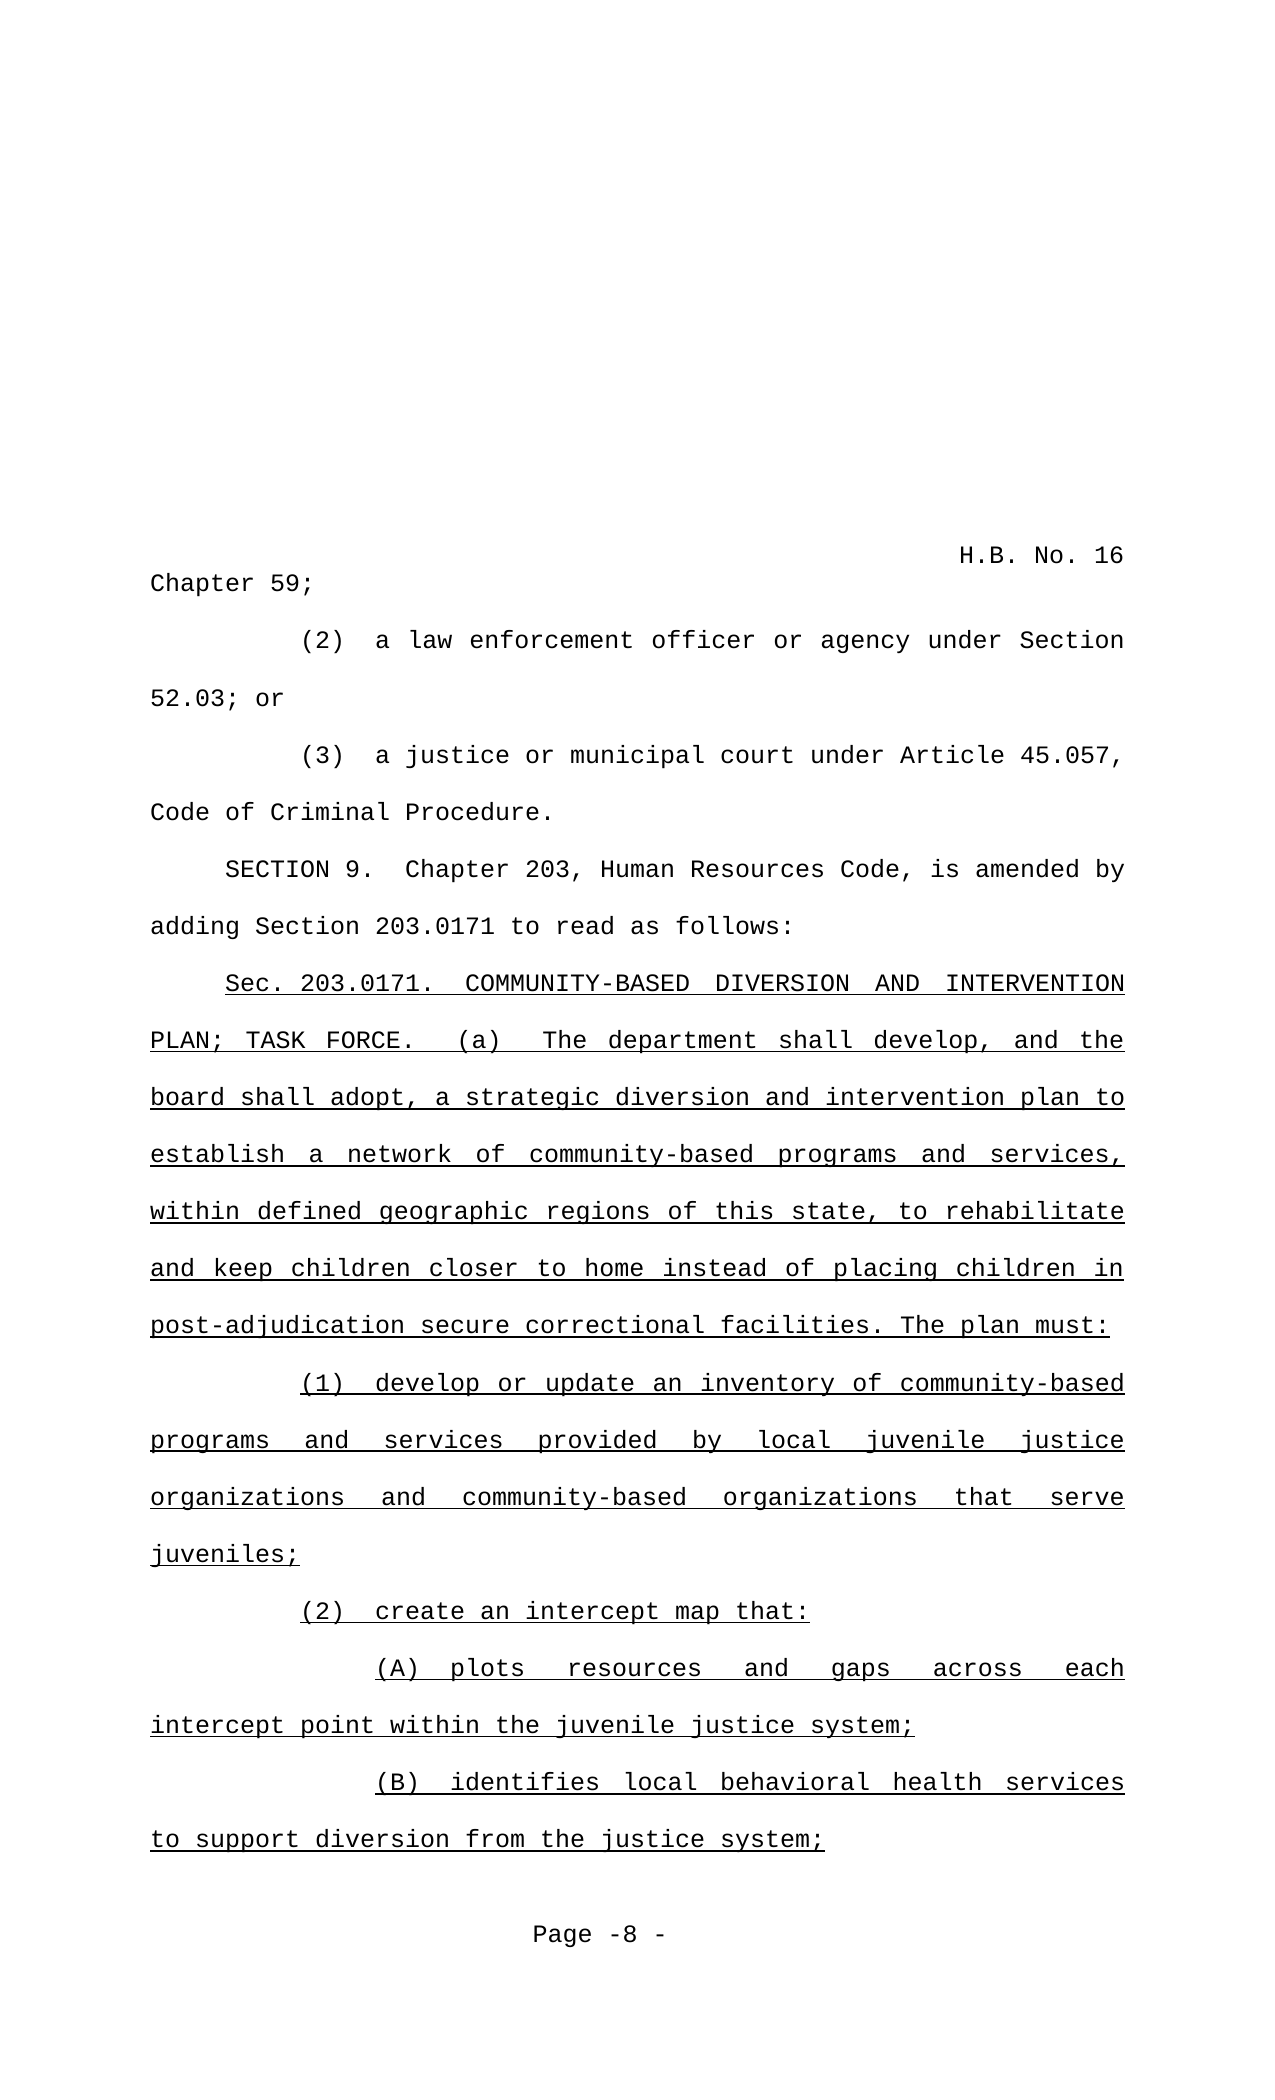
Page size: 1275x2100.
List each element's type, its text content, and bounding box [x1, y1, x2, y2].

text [150, 571, 1125, 599]
text SECTION 9. Chapter 203, Human Resources Code, is amended by adding Section 203.0171 to read as follows: [150, 856, 1125, 942]
text (2) a law enforcement officer or agency under Section 52.03; or [150, 628, 1125, 713]
text Sec. 203.0171. COMMUNITY-BASED DIVERSION AND INTERVENTION PLAN; TASK FORCE. (a) The department shall develop, and the board shall adopt, a strategic diversion and intervention plan to establish a network of community-based programs and services, within defined geographic regions of this state, to rehabilitate and keep children closer to home instead of placing children in post-adjudication secure correctional facilities. The plan must: [150, 1052, 1125, 1108]
text Sec. 203.0171. COMMUNITY-BASED DIVERSION AND INTERVENTION PLAN; TASK FORCE. (a) The department shall develop, and the board shall adopt, a strategic diversion and intervention plan to establish a network of community-based programs and services, within defined geographic regions of this state, to rehabilitate and keep children closer to home instead of placing children in post-adjudication secure correctional facilities. The plan must: [150, 1167, 1125, 1222]
text (A) plots resources and gaps across each intercept point within the juvenile justice system; [150, 1655, 1125, 1741]
text (1) develop or update an inventory of community-based programs and services provided by local juvenile justice organizations and community-based organizations that serve juveniles; [150, 1452, 1125, 1508]
text (2) create an intercept map that: [150, 1598, 1125, 1627]
text (1) develop or update an inventory of community-based programs and services provided by local juvenile justice organizations and community-based organizations that serve juveniles; [150, 1509, 1125, 1570]
text Sec. 203.0171. COMMUNITY-BASED DIVERSION AND INTERVENTION PLAN; TASK FORCE. (a) The department shall develop, and the board shall adopt, a strategic diversion and intervention plan to establish a network of community-based programs and services, within defined geographic regions of this state, to rehabilitate and keep children closer to home instead of placing children in post-adjudication secure correctional facilities. The plan must: [150, 1110, 1125, 1165]
text (B) identifies local behavioral health services to support diversion from the justice system; [150, 1769, 1125, 1855]
text Sec. 203.0171. COMMUNITY-BASED DIVERSION AND INTERVENTION PLAN; TASK FORCE. (a) The department shall develop, and the board shall adopt, a strategic diversion and intervention plan to establish a network of community-based programs and services, within defined geographic regions of this state, to rehabilitate and keep children closer to home instead of placing children in post-adjudication secure correctional facilities. The plan must: [150, 970, 1125, 1051]
text (1) develop or update an inventory of community-based programs and services provided by local juvenile justice organizations and community-based organizations that serve juveniles; [150, 1370, 1125, 1450]
text Sec. 203.0171. COMMUNITY-BASED DIVERSION AND INTERVENTION PLAN; TASK FORCE. (a) The department shall develop, and the board shall adopt, a strategic diversion and intervention plan to establish a network of community-based programs and services, within defined geographic regions of this state, to rehabilitate and keep children closer to home instead of placing children in post-adjudication secure correctional facilities. The plan must: [150, 1224, 1125, 1341]
text (3) a justice or municipal court under Article 45.057, Code of Criminal Procedure. [150, 742, 1125, 828]
